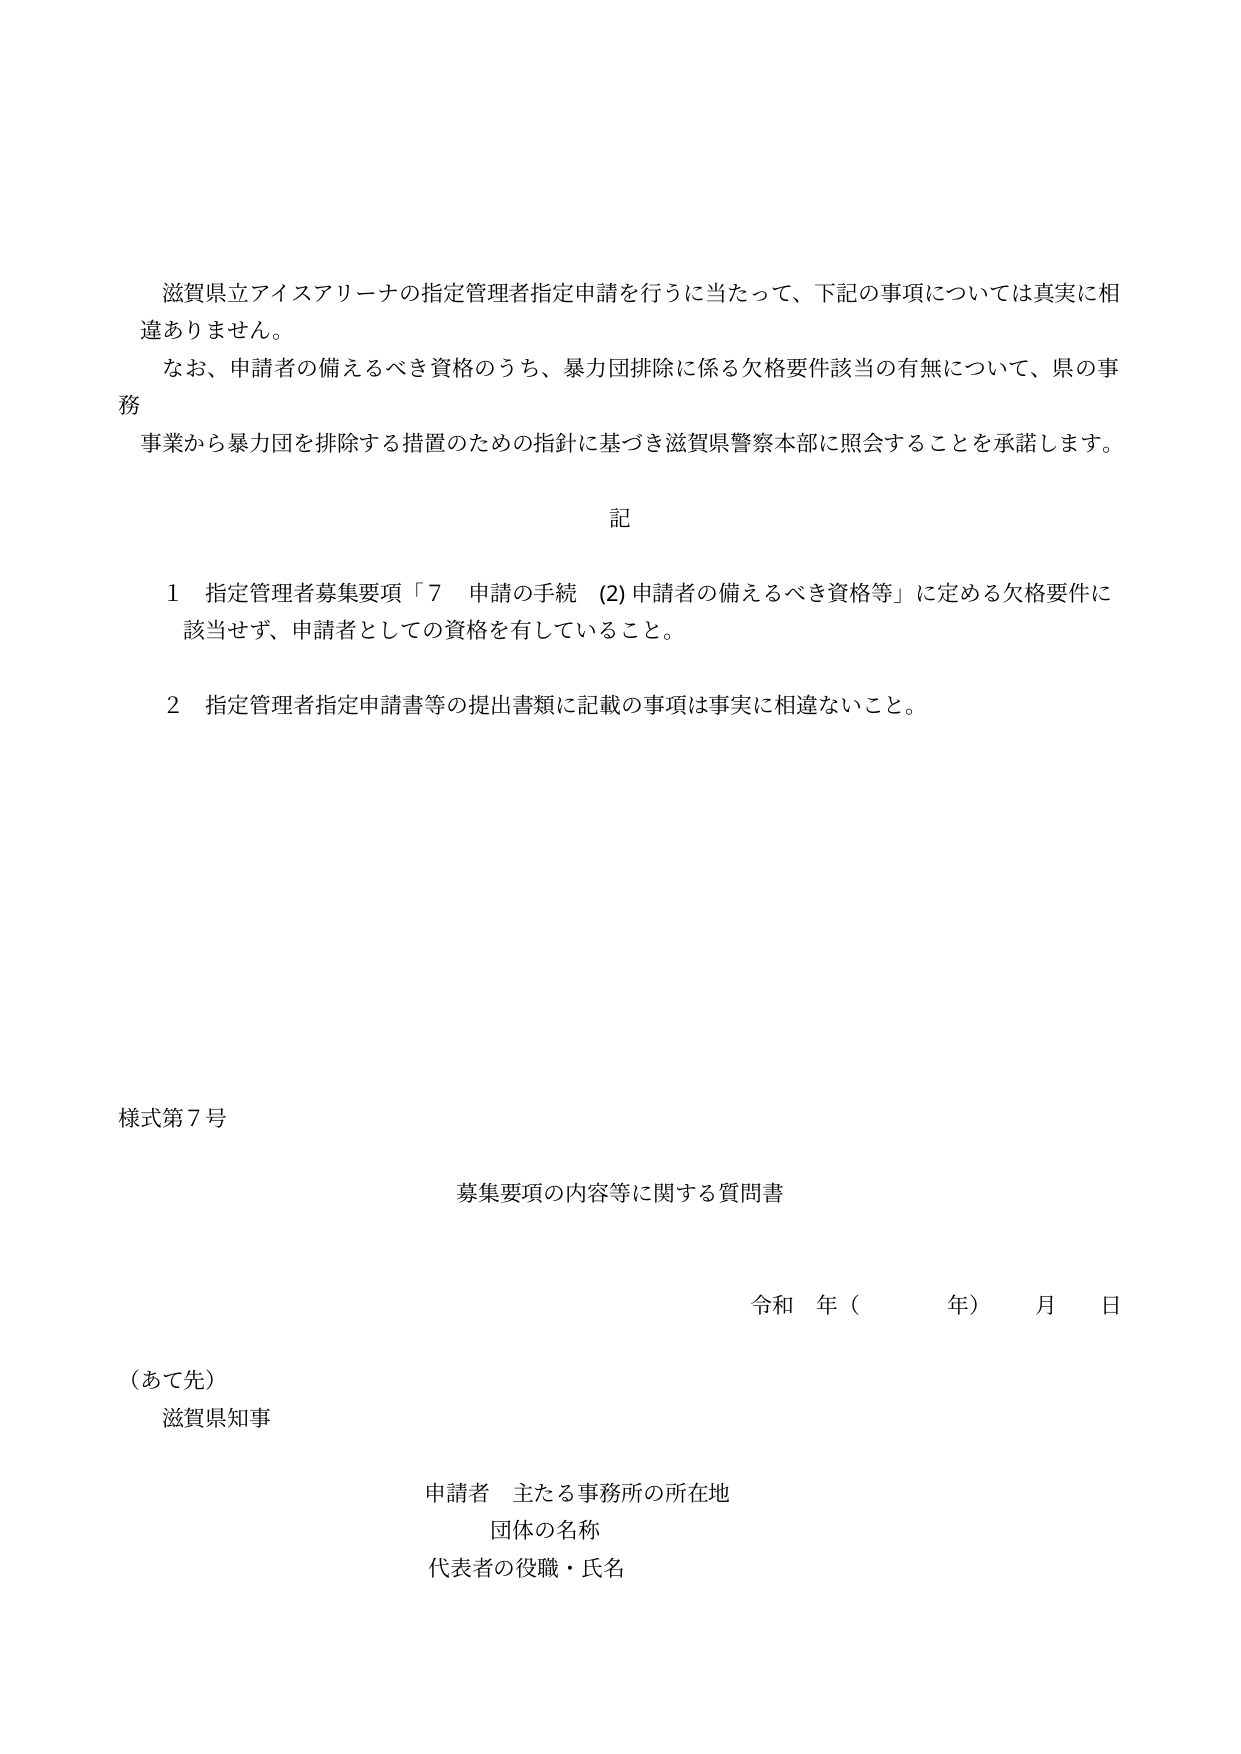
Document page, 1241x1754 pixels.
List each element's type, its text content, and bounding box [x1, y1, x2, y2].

text ２ 指定管理者指定申請書等の提出書類に記載の事項は事実に相違ないこと。 [118, 686, 1122, 723]
text 申請者 主たる事務所の所在地 [118, 1473, 1122, 1511]
text 様式第７号 [118, 1098, 1122, 1136]
text 事業から暴力団を排除する措置のための指針に基づき滋賀県警察本部に照会することを承諾します。 [118, 423, 1122, 461]
text 令和 年（ 年） 月 日 [118, 1248, 1122, 1323]
text 団体の名称 [118, 1511, 1122, 1548]
text （あて先） [118, 1361, 1122, 1398]
text 代表者の役職・氏名 [118, 1548, 1122, 1586]
text 記 [118, 498, 1122, 536]
text なお、申請者の備えるべき資格のうち、暴力団排除に係る欠格要件該当の有無について、県の事務 [118, 348, 1122, 423]
text 滋賀県知事 [118, 1398, 1122, 1436]
text 滋賀県立アイスアリーナの指定管理者指定申請を行うに当たって、下記の事項については真実に相 [118, 273, 1122, 311]
text 該当せず、申請者としての資格を有していること。 [118, 611, 1122, 648]
text 違ありません。 [118, 311, 1122, 348]
text １ 指定管理者募集要項「７ 申請の手続 (2) 申請者の備えるべき資格等」に定める欠格要件に [118, 573, 1122, 611]
text 募集要項の内容等に関する質問書 [118, 1173, 1122, 1211]
